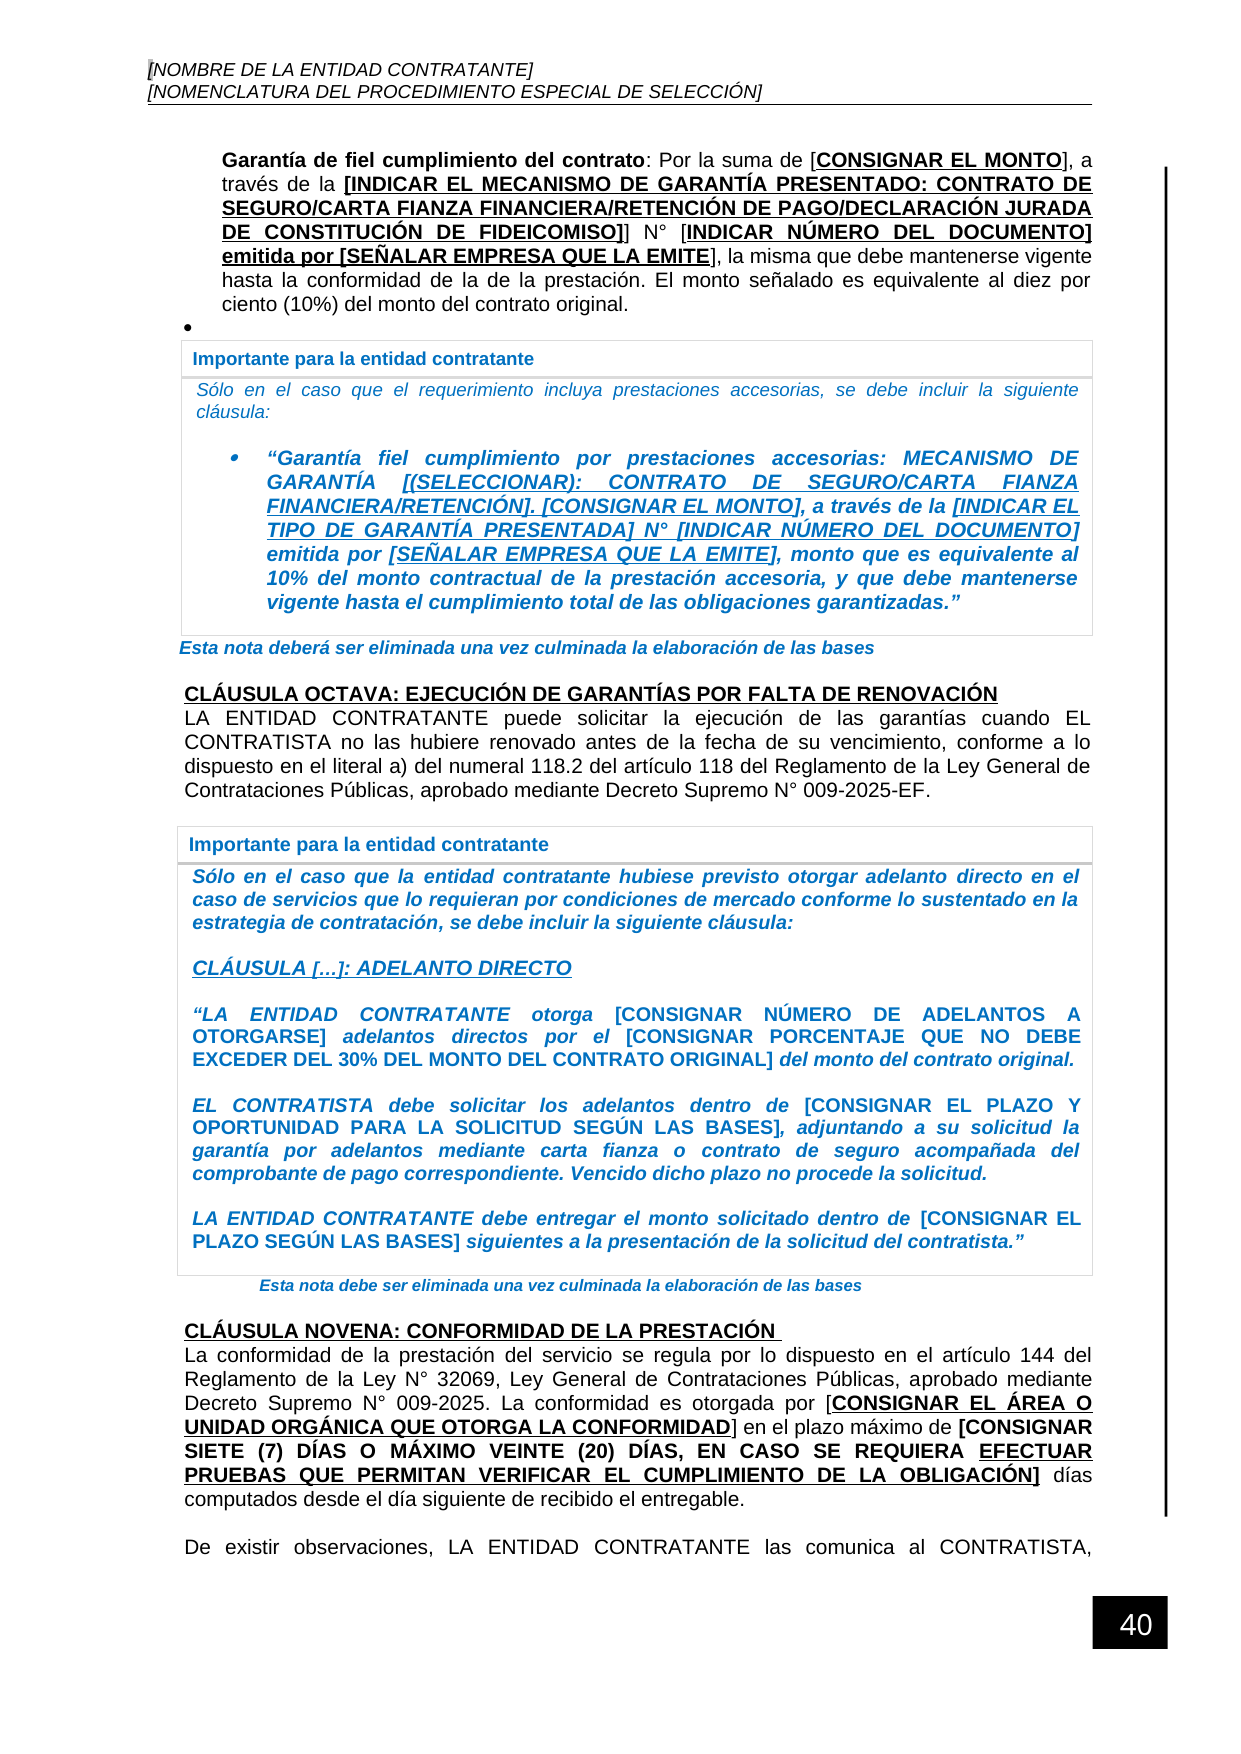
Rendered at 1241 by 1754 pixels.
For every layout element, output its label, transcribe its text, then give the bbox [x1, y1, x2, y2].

table_header Importante para la entidad contratante [178, 827, 1092, 862]
text Garantía de fiel cumplimiento del contrato: Por la suma de [CONSIGNAR EL MONTO], a través de la [INDICAR EL MECANISMO DE GARANTÍA PRESENTADO: CONTRATO DE SEGURO/CARTA FIANZA FINANCIERA/RETENCIÓN DE PAGO/DECLARACIÓN JURADA DE CONSTITUCIÓN DE FIDEICOMISO]] N° [INDICAR NÚMERO DEL DOCUMENTO] emitida por [SEÑALAR EMPRESA QUE LA EMITE], la misma que debe mantenerse vigente hasta la conformidad de la de la prestación. El monto señalado es equivalente al diez por ciento (10%) del monto del contrato original. [222, 148, 1092, 217]
text LA ENTIDAD CONTRATANTE puede solicitar la ejecución de las garantías cuando EL CONTRATISTA no las hubiere renovado antes de la fecha de su vencimiento, conforme a lo dispuesto en el literal a) del numeral 118.2 del artículo 118 del Reglamento de la Ley General de Contrataciones Públicas, aprobado mediante Decreto Supremo N° 009-2025-EF. [184, 706, 1092, 802]
table_cell Sólo en el caso que el requerimiento incluya prestaciones accesorias, se debe incluir la siguiente cláusula: “Garantía fiel cumplimiento por prestaciones accesorias: MECANISMO DE GARANTÍA [(SELECCIONAR): CONTRATO DE SEGURO/CARTA FIANZA FINANCIERA/RETENCIÓN]. [CONSIGNAR EL MONTO], a través de la [INDICAR EL TIPO DE GARANTÍA PRESENTADA] N° [INDICAR NÚMERO DEL DOCUMENTO] emitida por [SEÑALAR EMPRESA QUE LA EMITE], monto que es equivalente al 10% del monto contractual de la prestación accesoria, y que debe mantenerse vigente hasta el cumplimiento total de las obligaciones garantizadas.” [182, 379, 1092, 635]
text CLÁUSULA NOVENA: CONFORMIDAD DE LA PRESTACIÓN [184, 1319, 1092, 1343]
table_header Importante para la entidad contratante [182, 341, 1092, 376]
text La conformidad de la prestación del servicio se regula por lo dispuesto en el artículo 144 del Reglamento de la Ley N° 32069, Ley General de Contrataciones Públicas, aprobado mediante Decreto Supremo N° 009-2025. La conformidad es otorgada por [CONSIGNAR EL ÁREA O UNIDAD ORGÁNICA QUE OTORGA LA CONFORMIDAD] en el plazo máximo de [CONSIGNAR SIETE (7) DÍAS O MÁXIMO VEINTE (20) DÍAS, EN CASO SE REQUIERA EFECTUAR PRUEBAS QUE PERMITAN VERIFICAR EL CUMPLIMIENTO DE LA OBLIGACIÓN] días computados desde el día siguiente de recibido el entregable. [184, 1343, 1092, 1511]
text Garantía de fiel cumplimiento del contrato: Por la suma de [CONSIGNAR EL MONTO], a través de la [INDICAR EL MECANISMO DE GARANTÍA PRESENTADO: CONTRATO DE SEGURO/CARTA FIANZA FINANCIERA/RETENCIÓN DE PAGO/DECLARACIÓN JURADA DE CONSTITUCIÓN DE FIDEICOMISO]] N° [INDICAR NÚMERO DEL DOCUMENTO] emitida por [SEÑALAR EMPRESA QUE LA EMITE], la misma que debe mantenerse vigente hasta la conformidad de la de la prestación. El monto señalado es equivalente al diez por ciento (10%) del monto del contrato original. [222, 218, 1092, 315]
text Esta nota debe ser eliminada una vez culminada la elaboración de las bases [223, 1276, 1092, 1295]
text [184, 1535, 1092, 1559]
text CLÁUSULA OCTAVA: EJECUCIÓN DE GARANTÍAS POR FALTA DE RENOVACIÓN [184, 682, 1092, 706]
text Esta nota deberá ser eliminada una vez culminada la elaboración de las bases [148, 636, 1092, 658]
table_cell Sólo en el caso que la entidad contratante hubiese previsto otorgar adelanto directo en el caso de servicios que lo requieran por condiciones de mercado conforme lo sustentado en la estrategia de contratación, se debe incluir la siguiente cláusula: CLÁUSULA […]: ADELANTO DIRECTO “LA ENTIDAD CONTRATANTE otorga [CONSIGNAR NÚMERO DE ADELANTOS A OTORGARSE] adelantos directos por el [CONSIGNAR PORCENTAJE QUE NO DEBE EXCEDER DEL 30% DEL MONTO DEL CONTRATO ORIGINAL] del monto del contrato original. EL CONTRATISTA debe solicitar los adelantos dentro de [CONSIGNAR EL PLAZO Y OPORTUNIDAD PARA LA SOLICITUD SEGÚN LAS BASES], adjuntando a su solicitud la garantía por adelantos mediante carta fianza o contrato de seguro acompañada del comprobante de pago correspondiente. Vencido dicho plazo no procede la solicitud. LA ENTIDAD CONTRATANTE debe entregar el monto solicitado dentro de [CONSIGNAR EL PLAZO SEGÚN LAS BASES] siguientes a la presentación de la solicitud del contratista.” [178, 865, 1092, 1275]
